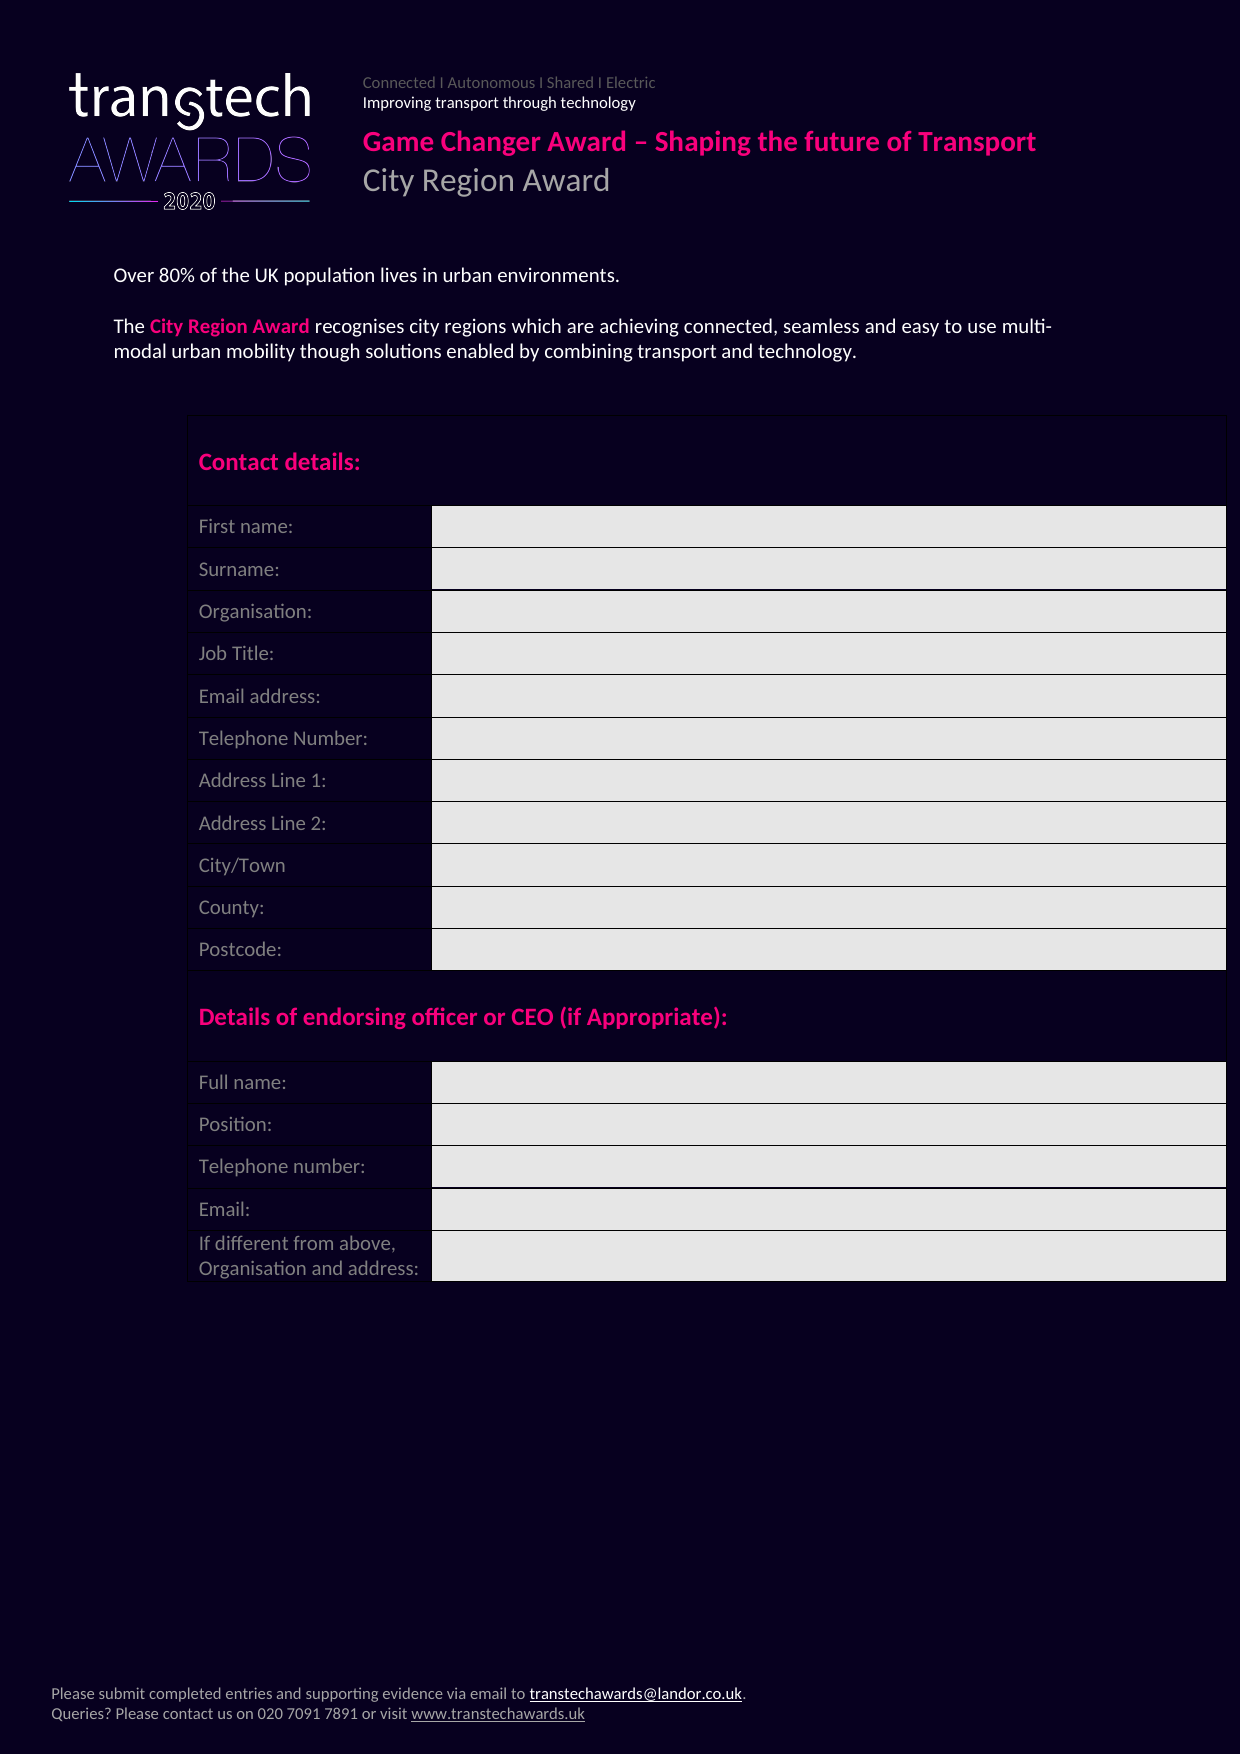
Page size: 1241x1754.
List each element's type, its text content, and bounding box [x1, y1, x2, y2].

table_cell [432, 548, 1226, 589]
picture [69, 73, 310, 210]
table_cell If different from above, Organisation and address: [188, 1231, 431, 1281]
table_cell [432, 718, 1226, 759]
table_cell [432, 591, 1226, 632]
table_cell County: [188, 887, 431, 928]
table_cell [432, 1062, 1226, 1103]
table_cell [432, 929, 1226, 970]
table_cell [432, 802, 1226, 843]
table_cell Address Line 1: [188, 760, 431, 801]
table_cell Details of endorsing officer or CEO (if Appropriate): [188, 971, 1226, 1061]
text The City Region Award recognises city regions which are achieving connected, seamless and easy to use multi-modal urban mobility though solutions enabled by combining transport and technology. [113, 313, 1053, 364]
table_cell Email: [188, 1189, 431, 1230]
table_cell Email address: [188, 675, 431, 716]
table_cell Address Line 2: [188, 802, 431, 843]
table_cell Organisation: [188, 591, 431, 632]
table_cell [432, 633, 1226, 674]
table_cell [432, 1231, 1226, 1281]
table_header Contact details: [188, 416, 1226, 505]
table_cell Job Title: [188, 633, 431, 674]
table_cell Telephone Number: [188, 718, 431, 759]
table_cell [432, 1189, 1226, 1230]
table_cell [432, 1146, 1226, 1187]
table_cell [432, 675, 1226, 716]
table_cell Postcode: [188, 929, 431, 970]
table_cell City/Town [188, 844, 431, 886]
table_cell First name: [188, 506, 431, 547]
table_cell Position: [188, 1104, 431, 1145]
table_cell [432, 887, 1226, 928]
table_cell [432, 506, 1226, 547]
table_cell [432, 760, 1226, 801]
table_cell Telephone number: [188, 1146, 431, 1187]
table_cell [432, 1104, 1226, 1145]
table_cell [432, 844, 1226, 886]
text Over 80% of the UK population lives in urban environments. [113, 262, 1053, 288]
table_cell Surname: [188, 548, 431, 589]
table_cell Full name: [188, 1062, 431, 1103]
